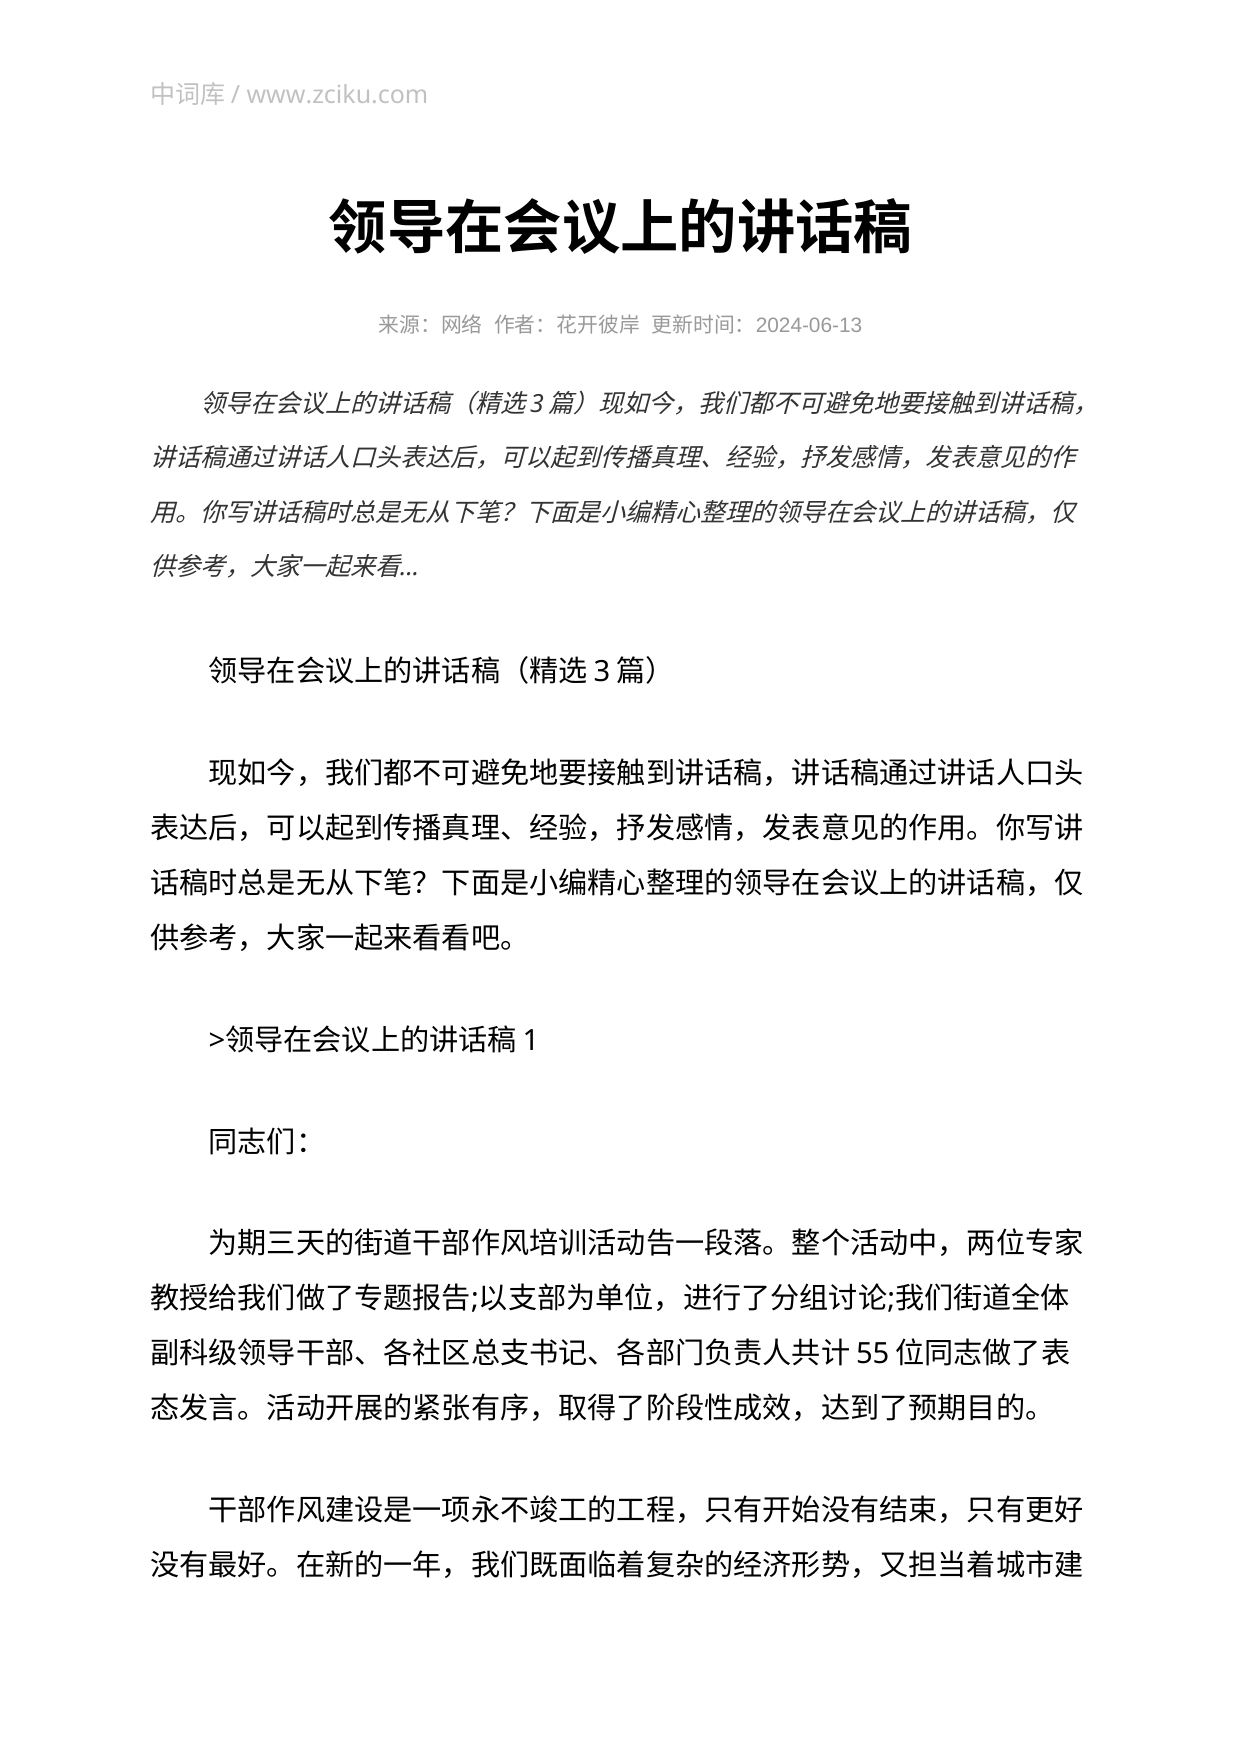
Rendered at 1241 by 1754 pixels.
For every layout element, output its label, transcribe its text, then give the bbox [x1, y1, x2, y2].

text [150, 1487, 1090, 1584]
text >领导在会议上的讲话稿1 [150, 1016, 1090, 1059]
subtitle 领导在会议上的讲话稿 [150, 181, 1090, 266]
text 领导在会议上的讲话稿（精选3篇） [150, 648, 1090, 690]
text 为期三天的街道干部作风培训活动告一段落。整个活动中，两位专家教授给我们做了专题报告;以支部为单位，进行了分组讨论;我们街道全体副科级领导干部、各社区总支书记、各部门负责人共计55位同志做了表态发言。活动开展的紧张有序，取得了阶段性成效，达到了预期目的。 [150, 1220, 1090, 1427]
text 现如今，我们都不可避免地要接触到讲话稿，讲话稿通过讲话人口头表达后，可以起到传播真理、经验，抒发感情，发表意见的作用。你写讲话稿时总是无从下笔？下面是小编精心整理的领导在会议上的讲话稿，仅供参考，大家一起来看看吧。 [150, 750, 1090, 957]
text 同志们： [150, 1118, 1090, 1161]
text 领导在会议上的讲话稿（精选3篇）现如今，我们都不可避免地要接触到讲话稿，讲话稿通过讲话人口头表达后，可以起到传播真理、经验，抒发感情，发表意见的作用。你写讲话稿时总是无从下笔？下面是小编精心整理的领导在会议上的讲话稿，仅供参考，大家一起来看... [150, 383, 1090, 583]
text 来源：网络 作者：花开彼岸 更新时间：2024-06-13 [150, 313, 1090, 337]
